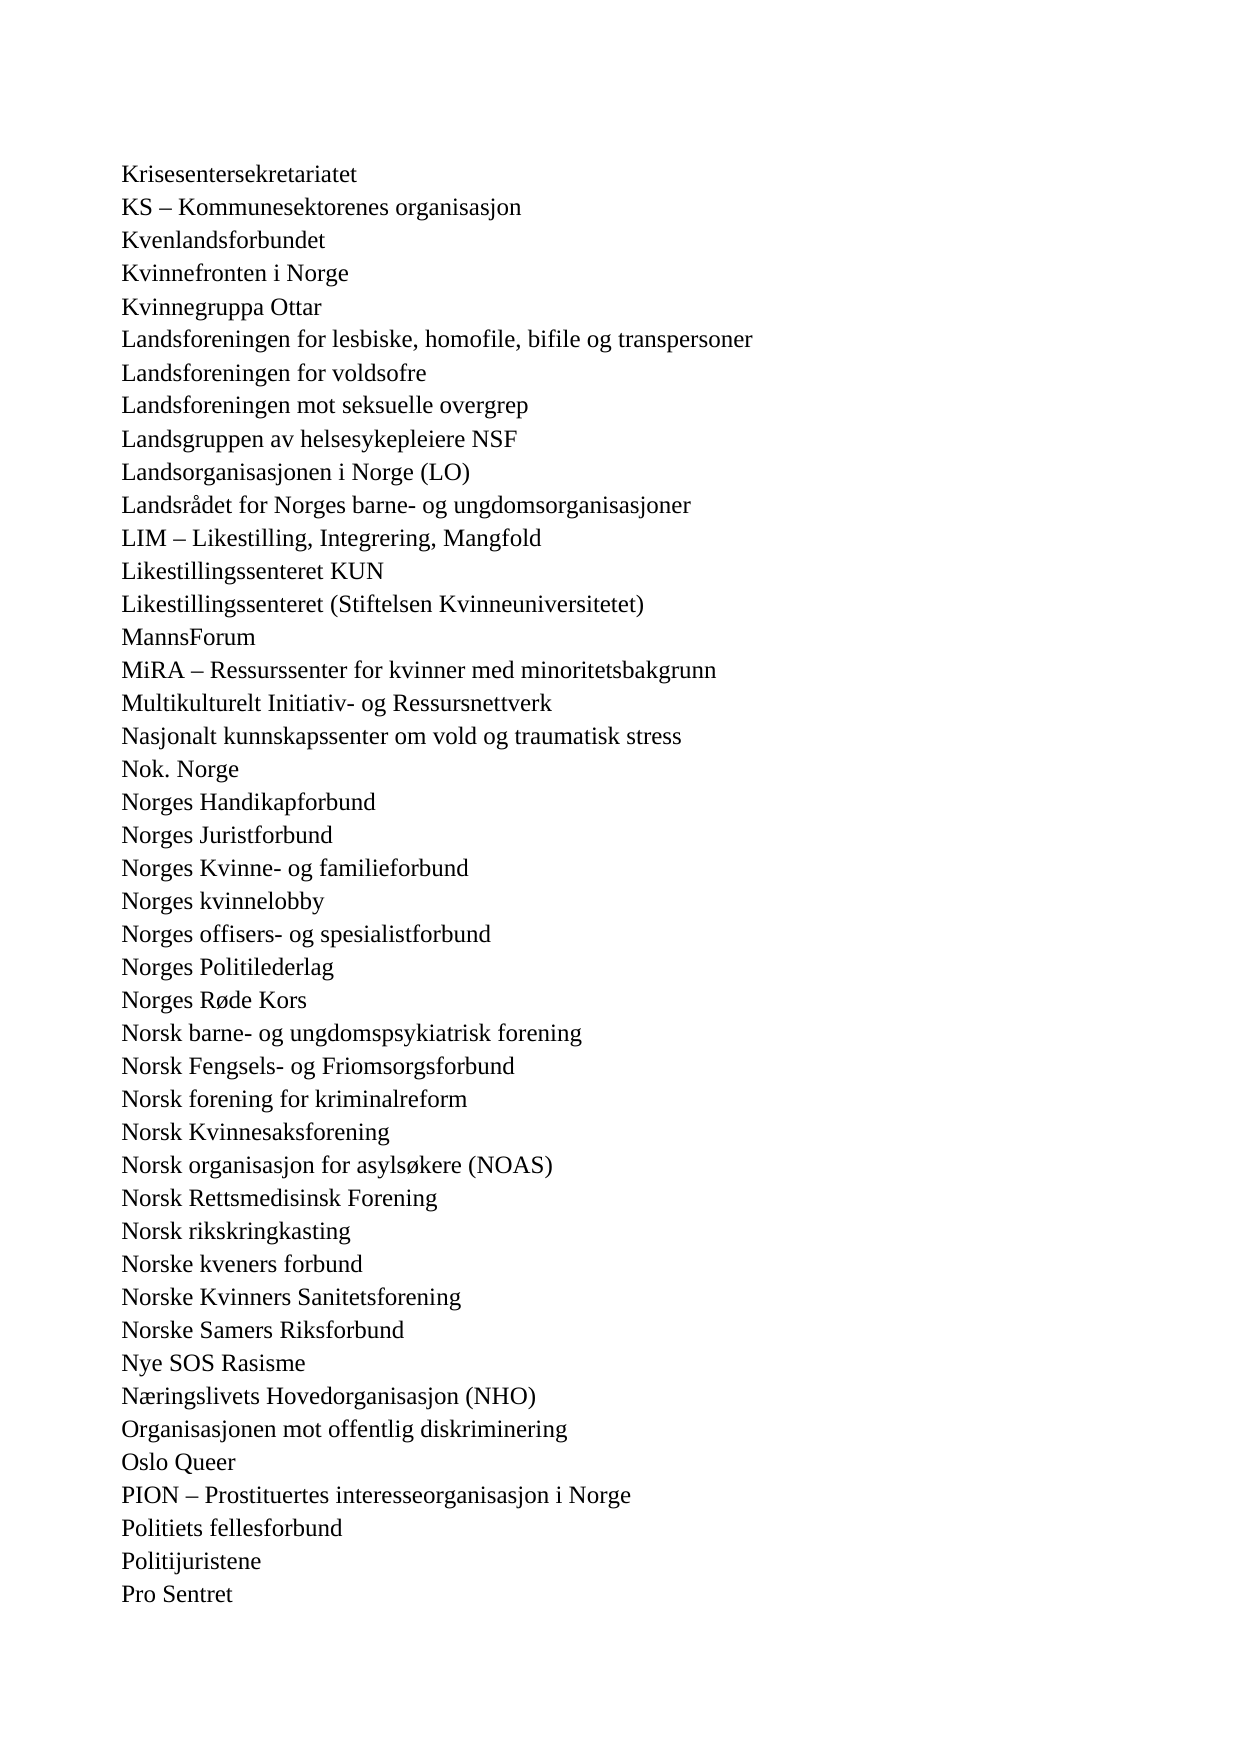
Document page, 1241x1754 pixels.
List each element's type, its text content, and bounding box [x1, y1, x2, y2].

list Landsforeningen for lesbiske, homofile, bifile og transpersoner [121, 324, 1119, 353]
list Norsk forening for kriminalreform [121, 1084, 1119, 1113]
list Organisasjonen mot offentlig diskriminering [121, 1414, 1119, 1443]
list Likestillingssenteret (Stiftelsen Kvinneuniversitetet) [121, 589, 1119, 617]
list Kvinnegruppa Ottar [121, 292, 1119, 320]
list PION – Prostituertes interesseorganisasjon i Norge [121, 1480, 1119, 1509]
list Nasjonalt kunnskapssenter om vold og traumatisk stress [121, 721, 1119, 749]
list Politijuristene [121, 1546, 1119, 1575]
list LIM – Likestilling, Integrering, Mangfold [121, 523, 1119, 551]
list Landsrådet for Norges barne- og ungdomsorganisasjoner [121, 490, 1119, 518]
list KS – Kommunesektorenes organisasjon [121, 192, 1119, 221]
list Norske Samers Riksforbund [121, 1315, 1119, 1344]
list Kvinnefronten i Norge [121, 258, 1119, 287]
list MiRA – Ressurssenter for kvinner med minoritetsbakgrunn [121, 655, 1119, 683]
list Norges Kvinne- og familieforbund [121, 853, 1119, 882]
list Pro Sentret [121, 1579, 1119, 1608]
list Norske Kvinners Sanitetsforening [121, 1282, 1119, 1311]
list Norges Handikapforbund [121, 787, 1119, 816]
list MannsForum [121, 622, 1119, 651]
list Norges offisers- og spesialistforbund [121, 919, 1119, 948]
list Norsk Kvinnesaksforening [121, 1117, 1119, 1146]
list Krisesentersekretariatet [121, 159, 1119, 188]
list Politiets fellesforbund [121, 1513, 1119, 1542]
list Norsk Fengsels- og Friomsorgsforbund [121, 1051, 1119, 1080]
list Norges Politilederlag [121, 952, 1119, 981]
list Landsforeningen for voldsofre [121, 358, 1119, 386]
list Norsk organisasjon for asylsøkere (NOAS) [121, 1150, 1119, 1179]
list Norges kvinnelobby [121, 886, 1119, 915]
list Norsk rikskringkasting [121, 1216, 1119, 1245]
list Næringslivets Hovedorganisasjon (NHO) [121, 1381, 1119, 1410]
list Landsorganisasjonen i Norge (LO) [121, 457, 1119, 485]
list Oslo Queer [121, 1447, 1119, 1476]
list Likestillingssenteret KUN [121, 556, 1119, 584]
list Norges Røde Kors [121, 985, 1119, 1014]
list Nye SOS Rasisme [121, 1348, 1119, 1377]
list Norske kveners forbund [121, 1249, 1119, 1278]
list Landsgruppen av helsesykepleiere NSF [121, 424, 1119, 452]
list Multikulturelt Initiativ- og Ressursnettverk [121, 688, 1119, 717]
list Nok. Norge [121, 754, 1119, 783]
list Norsk Rettsmedisinsk Forening [121, 1183, 1119, 1212]
list Norges Juristforbund [121, 820, 1119, 849]
list Landsforeningen mot seksuelle overgrep [121, 391, 1119, 419]
list Norsk barne- og ungdomspsykiatrisk forening [121, 1018, 1119, 1047]
list Kvenlandsforbundet [121, 226, 1119, 254]
